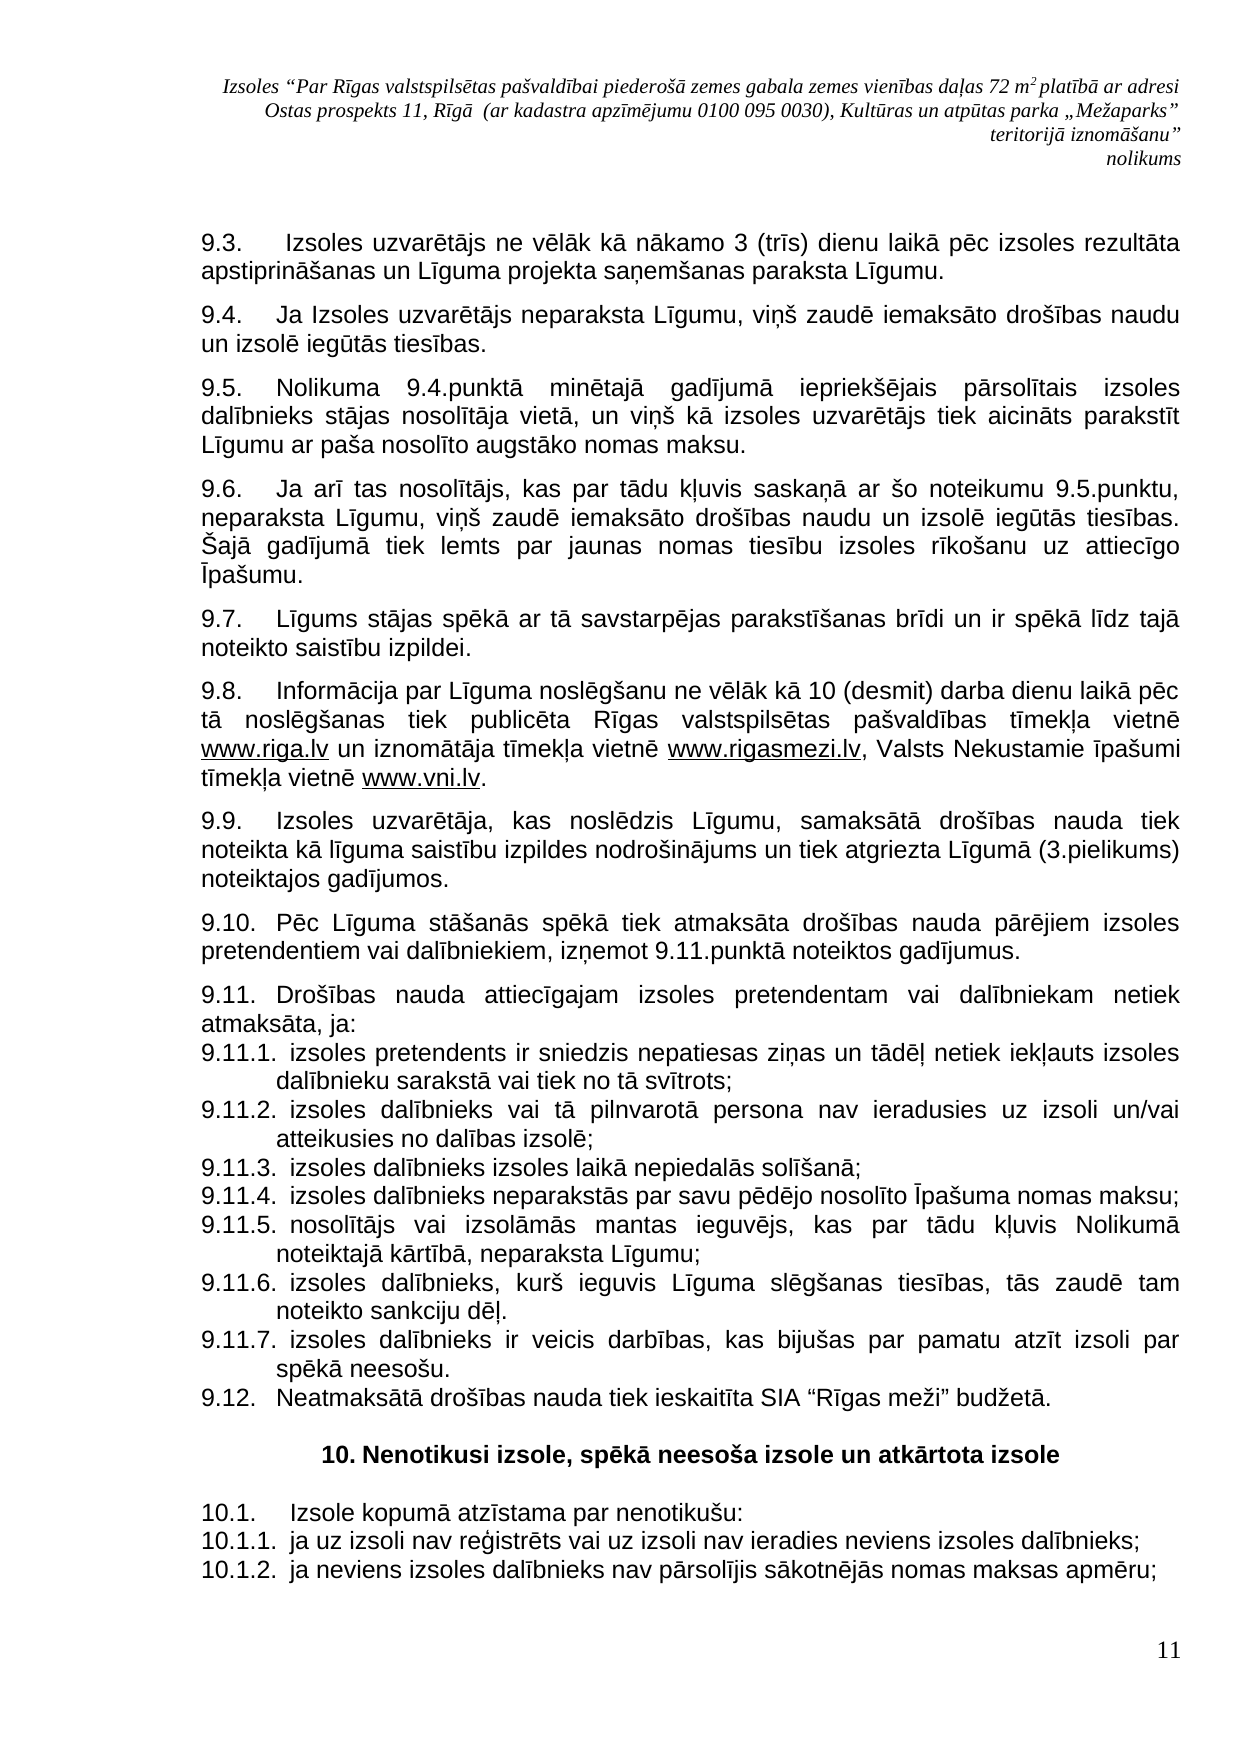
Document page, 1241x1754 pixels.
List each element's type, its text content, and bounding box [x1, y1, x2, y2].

list ja neviens izsoles dalībnieks nav pārsolījis sākotnējās nomas maksas apmēru; [201, 1555, 1181, 1584]
list Ja Izsoles uzvarētājs neparaksta Līgumu, viņš zaudē iemaksāto drošības naudu un izsolē iegūtās tiesības. [201, 300, 1181, 358]
list izsoles dalībnieks ir veicis darbības, kas bijušas par pamatu atzīt izsoli par spēkā neesošu. [201, 1325, 1181, 1383]
list izsoles dalībnieks neparakstās par savu pēdējo nosolīto Īpašuma nomas maksu; [201, 1181, 1181, 1210]
list Līgums stājas spēkā ar tā savstarpējas parakstīšanas brīdi un ir spēkā līdz tajā noteikto saistību izpildei. [201, 604, 1181, 661]
list Izsoles uzvarētāja, kas noslēdzis Līgumu, samaksātā drošības nauda tiek noteikta kā līguma saistību izpildes nodrošinājums un tiek atgriezta Līgumā (3.pielikums) noteiktajos gadījumos. [201, 806, 1181, 893]
list Informācija par Līguma noslēgšanu ne vēlāk kā 10 (desmit) darba dienu laikā pēc tā noslēgšanas tiek publicēta Rīgas valstspilsētas pašvaldības tīmekļa vietnē www.riga.lv un iznomātāja tīmekļa vietnē www.rigasmezi.lv, Valsts Nekustamie īpašumi tīmekļa vietnē www.vni.lv. [201, 676, 1181, 791]
list Izsoles uzvarētājs ne vēlāk kā nākamo 3 (trīs) dienu laikā pēc izsoles rezultāta apstiprināšanas un Līguma projekta saņemšanas paraksta Līgumu. [201, 228, 1181, 285]
list izsoles dalībnieks izsoles laikā nepiedalās solīšanā; [201, 1153, 1181, 1181]
list Nenotikusi izsole, spēkā neesoša izsole un atkārtota izsole [201, 1440, 1181, 1469]
list izsoles dalībnieks, kurš ieguvis Līguma slēgšanas tiesības, tās zaudē tam noteikto sankciju dēļ. [201, 1268, 1181, 1325]
list Drošības nauda attiecīgajam izsoles pretendentam vai dalībniekam netiek atmaksāta, ja: [201, 980, 1181, 1038]
list Neatmaksātā drošības nauda tiek ieskaitīta SIA “Rīgas meži” budžetā. [201, 1383, 1181, 1411]
list ja uz izsoli nav reģistrēts vai uz izsoli nav ieradies neviens izsoles dalībnieks; [201, 1526, 1181, 1555]
list Nolikuma 9.4.punktā minētajā gadījumā iepriekšējais pārsolītais izsoles dalībnieks stājas nosolītāja vietā, un viņš kā izsoles uzvarētājs tiek aicināts parakstīt Līgumu ar paša nosolīto augstāko nomas maksu. [201, 373, 1181, 459]
list izsoles pretendents ir sniedzis nepatiesas ziņas un tādēļ netiek iekļauts izsoles dalībnieku sarakstā vai tiek no tā svītrots; [201, 1038, 1181, 1095]
list Ja arī tas nosolītājs, kas par tādu kļuvis saskaņā ar šo noteikumu 9.5.punktu, neparaksta Līgumu, viņš zaudē iemaksāto drošības naudu un izsolē iegūtās tiesības. Šajā gadījumā tiek lemts par jaunas nomas tiesību izsoles rīkošanu uz attiecīgo Īpašumu. [201, 474, 1181, 589]
list Izsole kopumā atzīstama par nenotikušu: [201, 1498, 1181, 1526]
list izsoles dalībnieks vai tā pilnvarotā persona nav ieradusies uz izsoli un/vai atteikusies no dalības izsolē; [201, 1095, 1181, 1153]
list Pēc Līguma stāšanās spēkā tiek atmaksāta drošības nauda pārējiem izsoles pretendentiem vai dalībniekiem, izņemot 9.11.punktā noteiktos gadījumus. [201, 908, 1181, 965]
list nosolītājs vai izsolāmās mantas ieguvējs, kas par tādu kļuvis Nolikumā noteiktajā kārtībā, neparaksta Līgumu; [201, 1210, 1181, 1268]
